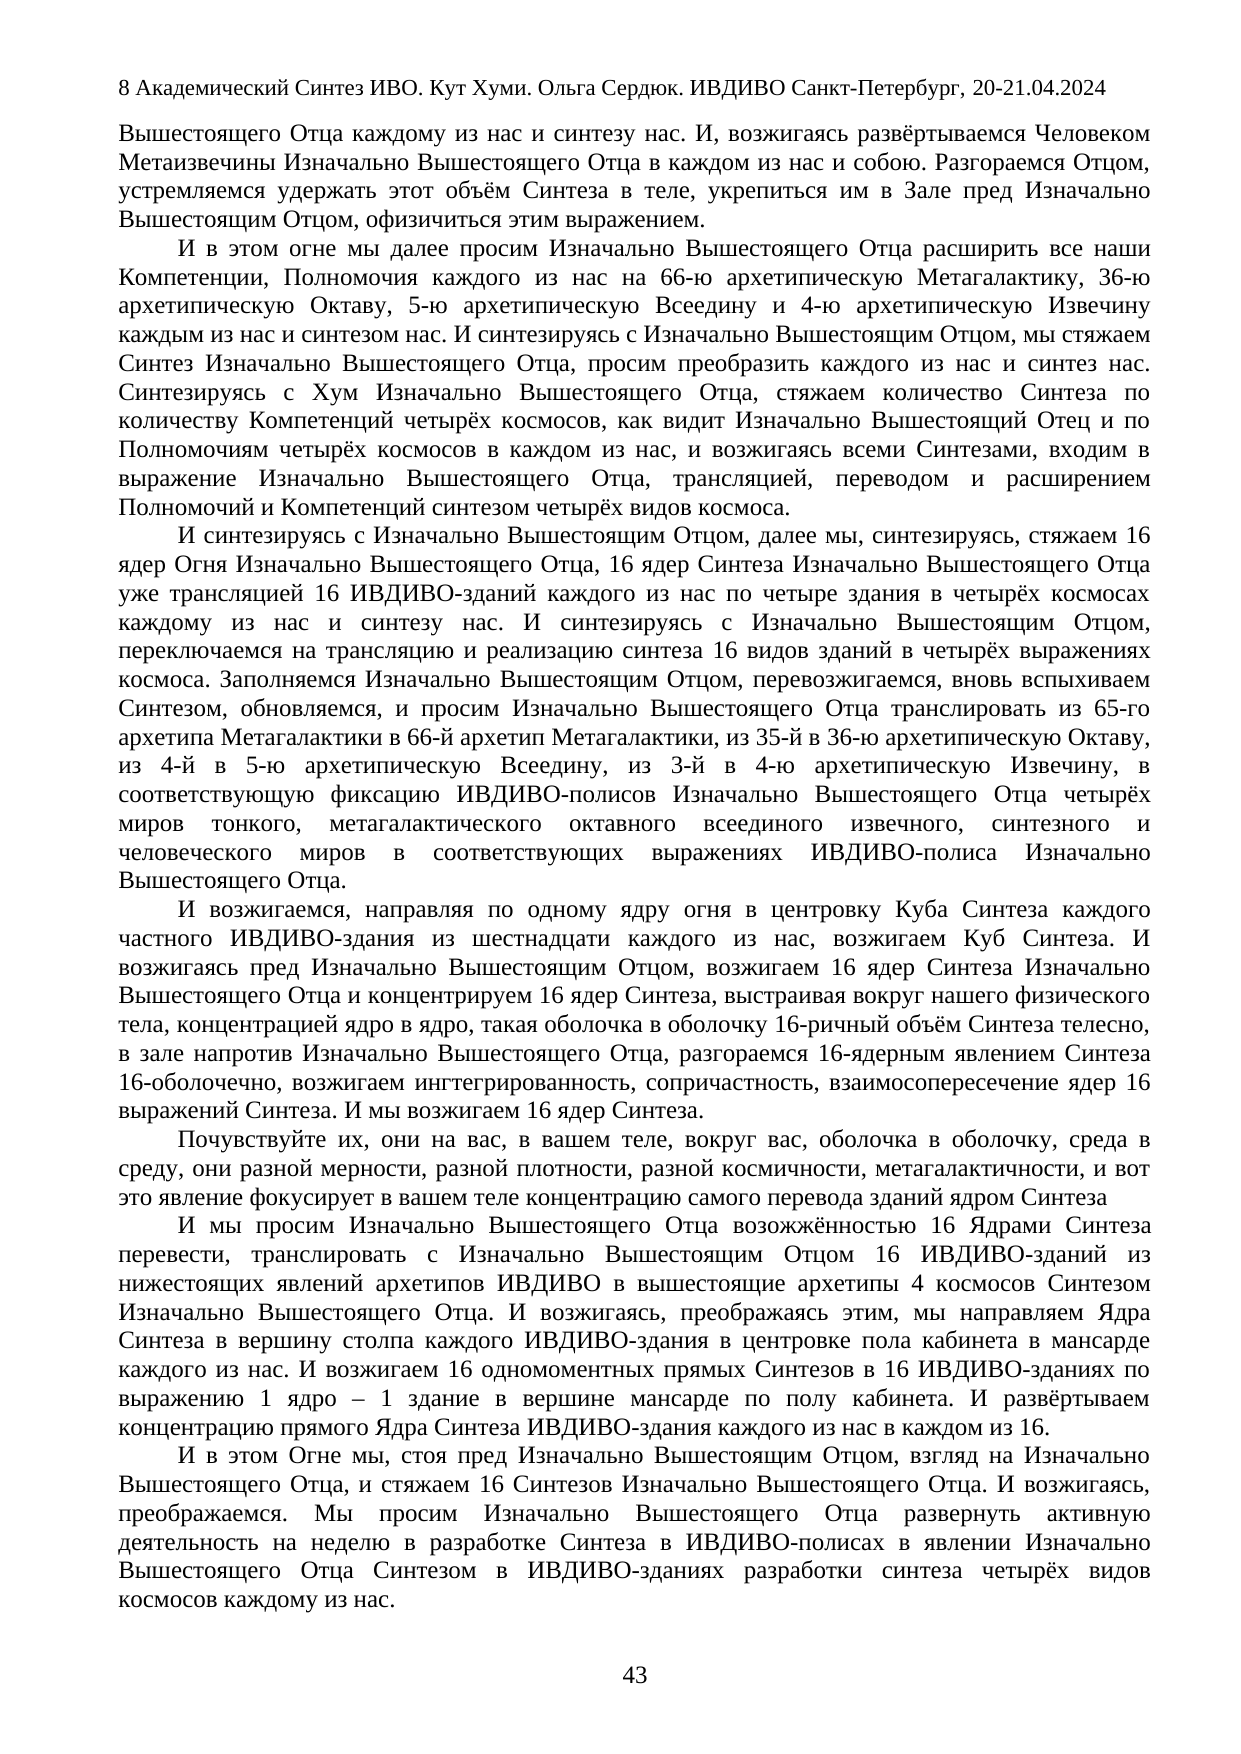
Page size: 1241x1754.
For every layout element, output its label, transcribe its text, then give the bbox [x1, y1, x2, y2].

text И в этом Огне мы, стоя пред Изначально Вышестоящим Отцом, взгляд на Изначально Вышестоящего Отца, и стяжаем 16 Синтезов Изначально Вышестоящего Отца. И возжигаясь, преображаемся. Мы просим Изначально Вышестоящего Отца развернуть активную деятельность на неделю в разработке Синтеза в ИВДИВО-полисах в явлении Изначально Вышестоящего Отца Синтезом в ИВДИВО-зданиях разработки синтеза четырёх видов космосов каждому из нас. [118, 1441, 1152, 1613]
text И синтезируясь с Изначально Вышестоящим Отцом, далее мы, синтезируясь, стяжаем 16 ядер Огня Изначально Вышестоящего Отца, 16 ядер Синтеза Изначально Вышестоящего Отца уже трансляцией 16 ИВДИВО-зданий каждого из нас по четыре здания в четырёх космосах каждому из нас и синтезу нас. И синтезируясь с Изначально Вышестоящим Отцом, переключаемся на трансляцию и реализацию синтеза 16 видов зданий в четырёх выражениях космоса. Заполняемся Изначально Вышестоящим Отцом, перевозжигаемся, вновь вспыхиваем Синтезом, обновляемся, и просим Изначально Вышестоящего Отца транслировать из 65-го архетипа Метагалактики в 66-й архетип Метагалактики, из 35-й в 36-ю архетипическую Октаву, из 4-й в 5-ю архетипическую Всеедину, из 3-й в 4-ю архетипическую Извечину, в соответствующую фиксацию ИВДИВО-полисов Изначально Вышестоящего Отца четырёх миров тонкого, метагалактического октавного всеединого извечного, синтезного и человеческого миров в соответствующих выражениях ИВДИВО-полиса Изначально Вышестоящего Отца. [118, 521, 1152, 894]
text И в этом огне мы далее просим Изначально Вышестоящего Отца расширить все наши Компетенции, Полномочия каждого из нас на 66-ю архетипическую Метагалактику, 36-ю архетипическую Октаву, 5-ю архетипическую Всеедину и 4-ю архетипическую Извечину каждым из нас и синтезом нас. И синтезируясь с Изначально Вышестоящим Отцом, мы стяжаем Синтез Изначально Вышестоящего Отца, просим преобразить каждого из нас и синтез нас. Синтезируясь с Хум Изначально Вышестоящего Отца, стяжаем количество Синтеза по количеству Компетенций четырёх космосов, как видит Изначально Вышестоящий Отец и по Полномочиям четырёх космосов в каждом из нас, и возжигаясь всеми Синтезами, входим в выражение Изначально Вышестоящего Отца, трансляцией, переводом и расширением Полномочий и Компетенций синтезом четырёх видов космоса. [118, 233, 1152, 521]
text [118, 118, 1152, 233]
text И возжигаемся, направляя по одному ядру огня в центровку Куба Синтеза каждого частного ИВДИВО-здания из шестнадцати каждого из нас, возжигаем Куб Синтеза. И возжигаясь пред Изначально Вышестоящим Отцом, возжигаем 16 ядер Синтеза Изначально Вышестоящего Отца и концентрируем 16 ядер Синтеза, выстраивая вокруг нашего физического тела, концентрацией ядро в ядро, такая оболочка в оболочку 16-ричный объём Синтеза телесно, в зале напротив Изначально Вышестоящего Отца, разгораемся 16-ядерным явлением Синтеза 16-оболочечно, возжигаем ингтегрированность, сопричастность, взаимосопересечение ядер 16 выражений Синтеза. И мы возжигаем 16 ядер Синтеза. [118, 894, 1152, 1124]
text Почувствуйте их, они на вас, в вашем теле, вокруг вас, оболочка в оболочку, среда в среду, они разной мерности, разной плотности, разной космичности, метагалактичности, и вот это явление фокусирует в вашем теле концентрацию самого перевода зданий ядром Синтеза [118, 1124, 1152, 1211]
text И мы просим Изначально Вышестоящего Отца возожжённостью 16 Ядрами Синтеза перевести, транслировать с Изначально Вышестоящим Отцом 16 ИВДИВО-зданий из нижестоящих явлений архетипов ИВДИВО в вышестоящие архетипы 4 космосов Синтезом Изначально Вышестоящего Отца. И возжигаясь, преображаясь этим, мы направляем Ядра Синтеза в вершину столпа каждого ИВДИВО-здания в центровке пола кабинета в мансарде каждого из нас. И возжигаем 16 одномоментных прямых Синтезов в 16 ИВДИВО-зданиях по выражению 1 ядро – 1 здание в вершине мансарде по полу кабинета. И развёртываем концентрацию прямого Ядра Синтеза ИВДИВО-здания каждого из нас в каждом из 16. [118, 1211, 1152, 1441]
